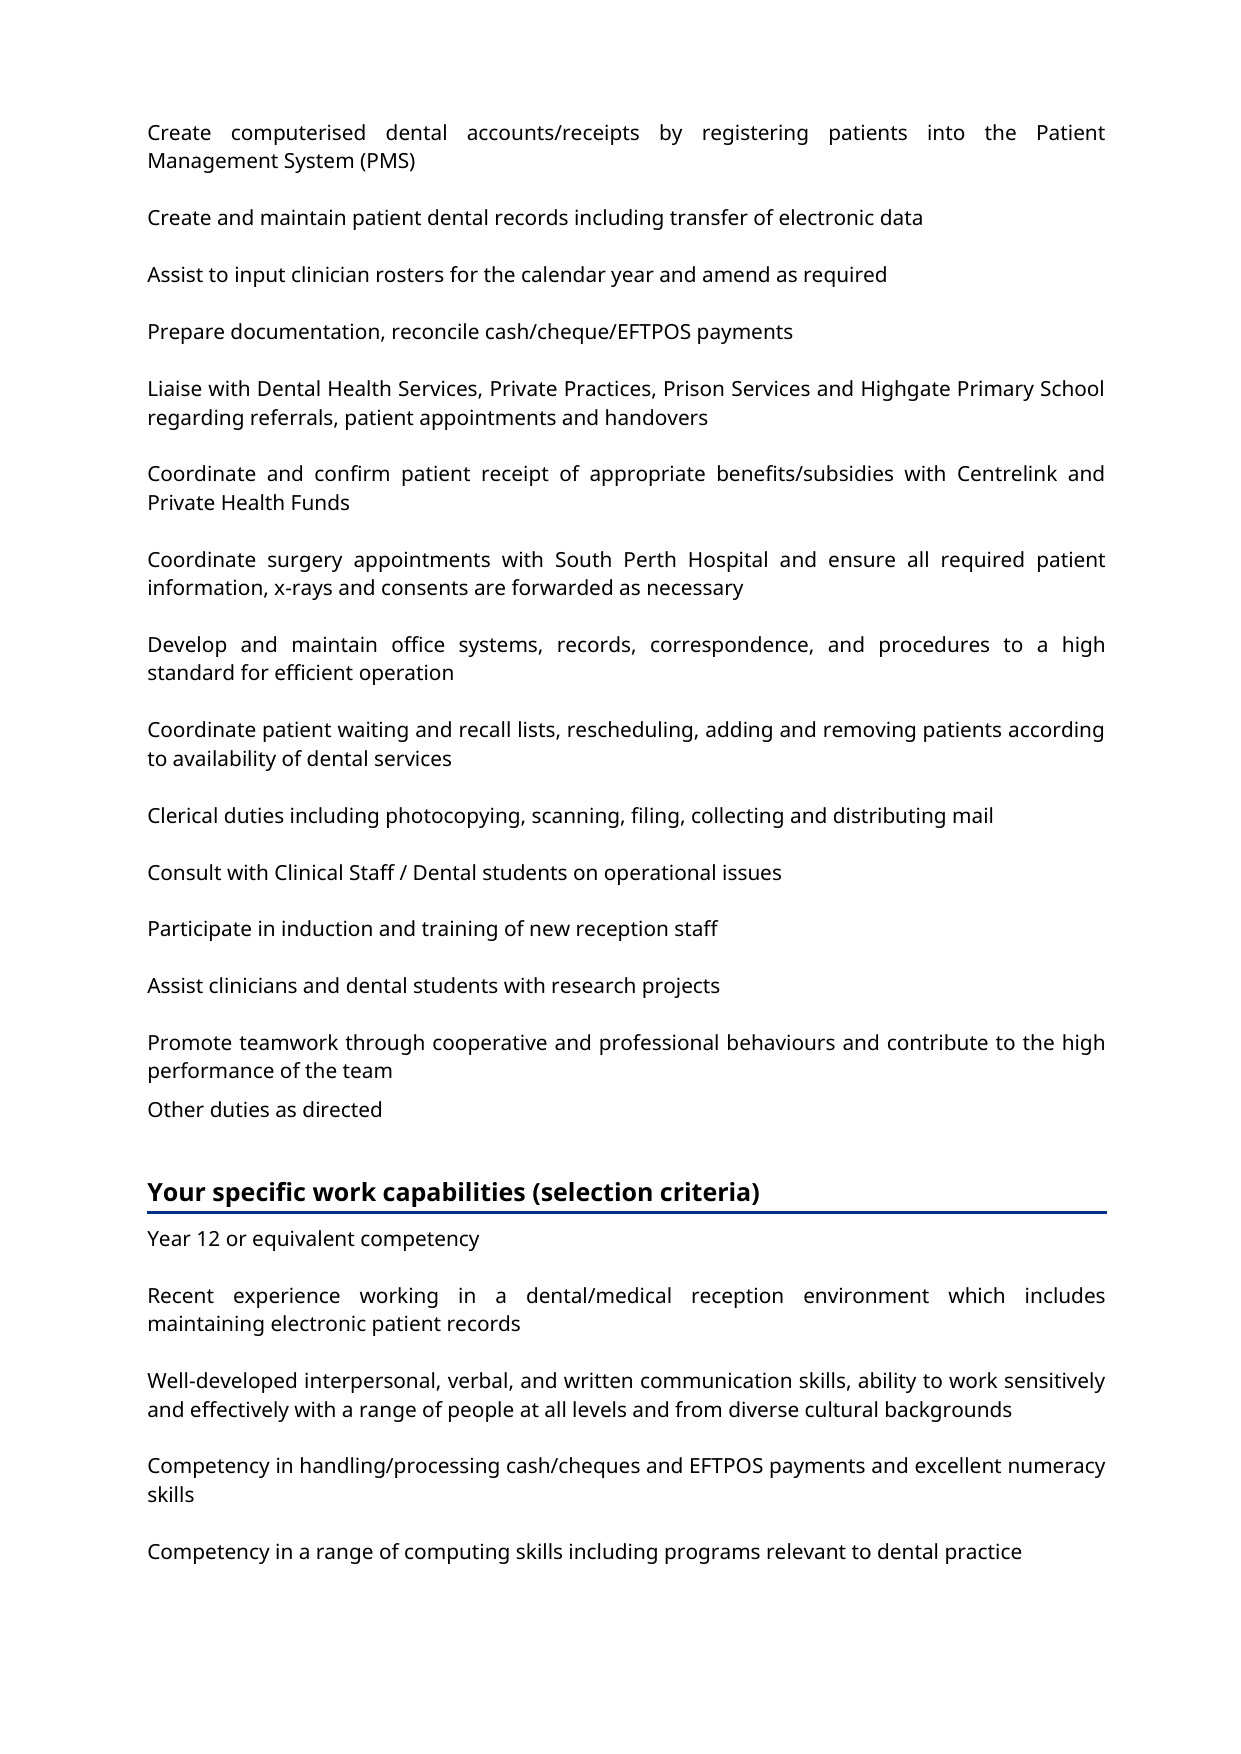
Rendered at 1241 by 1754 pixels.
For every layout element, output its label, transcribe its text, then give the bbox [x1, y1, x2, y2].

text Recent experience working in a dental/medical reception environment which includes maintaining electronic patient records [147, 1281, 1107, 1338]
text Other duties as directed [147, 1095, 1107, 1123]
text Create and maintain patient dental records including transfer of electronic data [147, 203, 1107, 232]
text Well-developed interpersonal, verbal, and written communication skills, ability to work sensitively and effectively with a range of people at all levels and from diverse cultural backgrounds [147, 1366, 1107, 1423]
text Coordinate surgery appointments with South Perth Hospital and ensure all required patient information, x-rays and consents are forwarded as necessary [147, 545, 1107, 602]
text Year 12 or equivalent competency [147, 1224, 1107, 1252]
text Promote teamwork through cooperative and professional behaviours and contribute to the high performance of the team [147, 1028, 1107, 1085]
text Consult with Clinical Staff / Dental students on operational issues [147, 858, 1107, 886]
text Coordinate and confirm patient receipt of appropriate benefits/subsidies with Centrelink and Private Health Funds [147, 459, 1107, 516]
text Coordinate patient waiting and recall lists, rescheduling, adding and removing patients according to availability of dental services [147, 715, 1107, 772]
text Prepare documentation, reconcile cash/cheque/EFTPOS payments [147, 317, 1107, 346]
text Assist clinicians and dental students with research projects [147, 971, 1107, 1000]
text Clerical duties including photocopying, scanning, filing, collecting and distributing mail [147, 801, 1107, 829]
text Liaise with Dental Health Services, Private Practices, Prison Services and Highgate Primary School regarding referrals, patient appointments and handovers [147, 374, 1107, 431]
text Develop and maintain office systems, records, correspondence, and procedures to a high standard for efficient operation [147, 630, 1107, 687]
text Competency in handling/processing cash/cheques and EFTPOS payments and excellent numeracy skills [147, 1452, 1107, 1508]
text Your specific work capabilities (selection criteria) [147, 1175, 1107, 1211]
text Assist to input clinician rosters for the calendar year and amend as required [147, 260, 1107, 289]
text Competency in a range of computing skills including programs relevant to dental practice [147, 1537, 1107, 1565]
text Participate in induction and training of new reception staff [147, 914, 1107, 943]
text Create computerised dental accounts/receipts by registering patients into the Patient Management System (PMS) [147, 118, 1107, 175]
